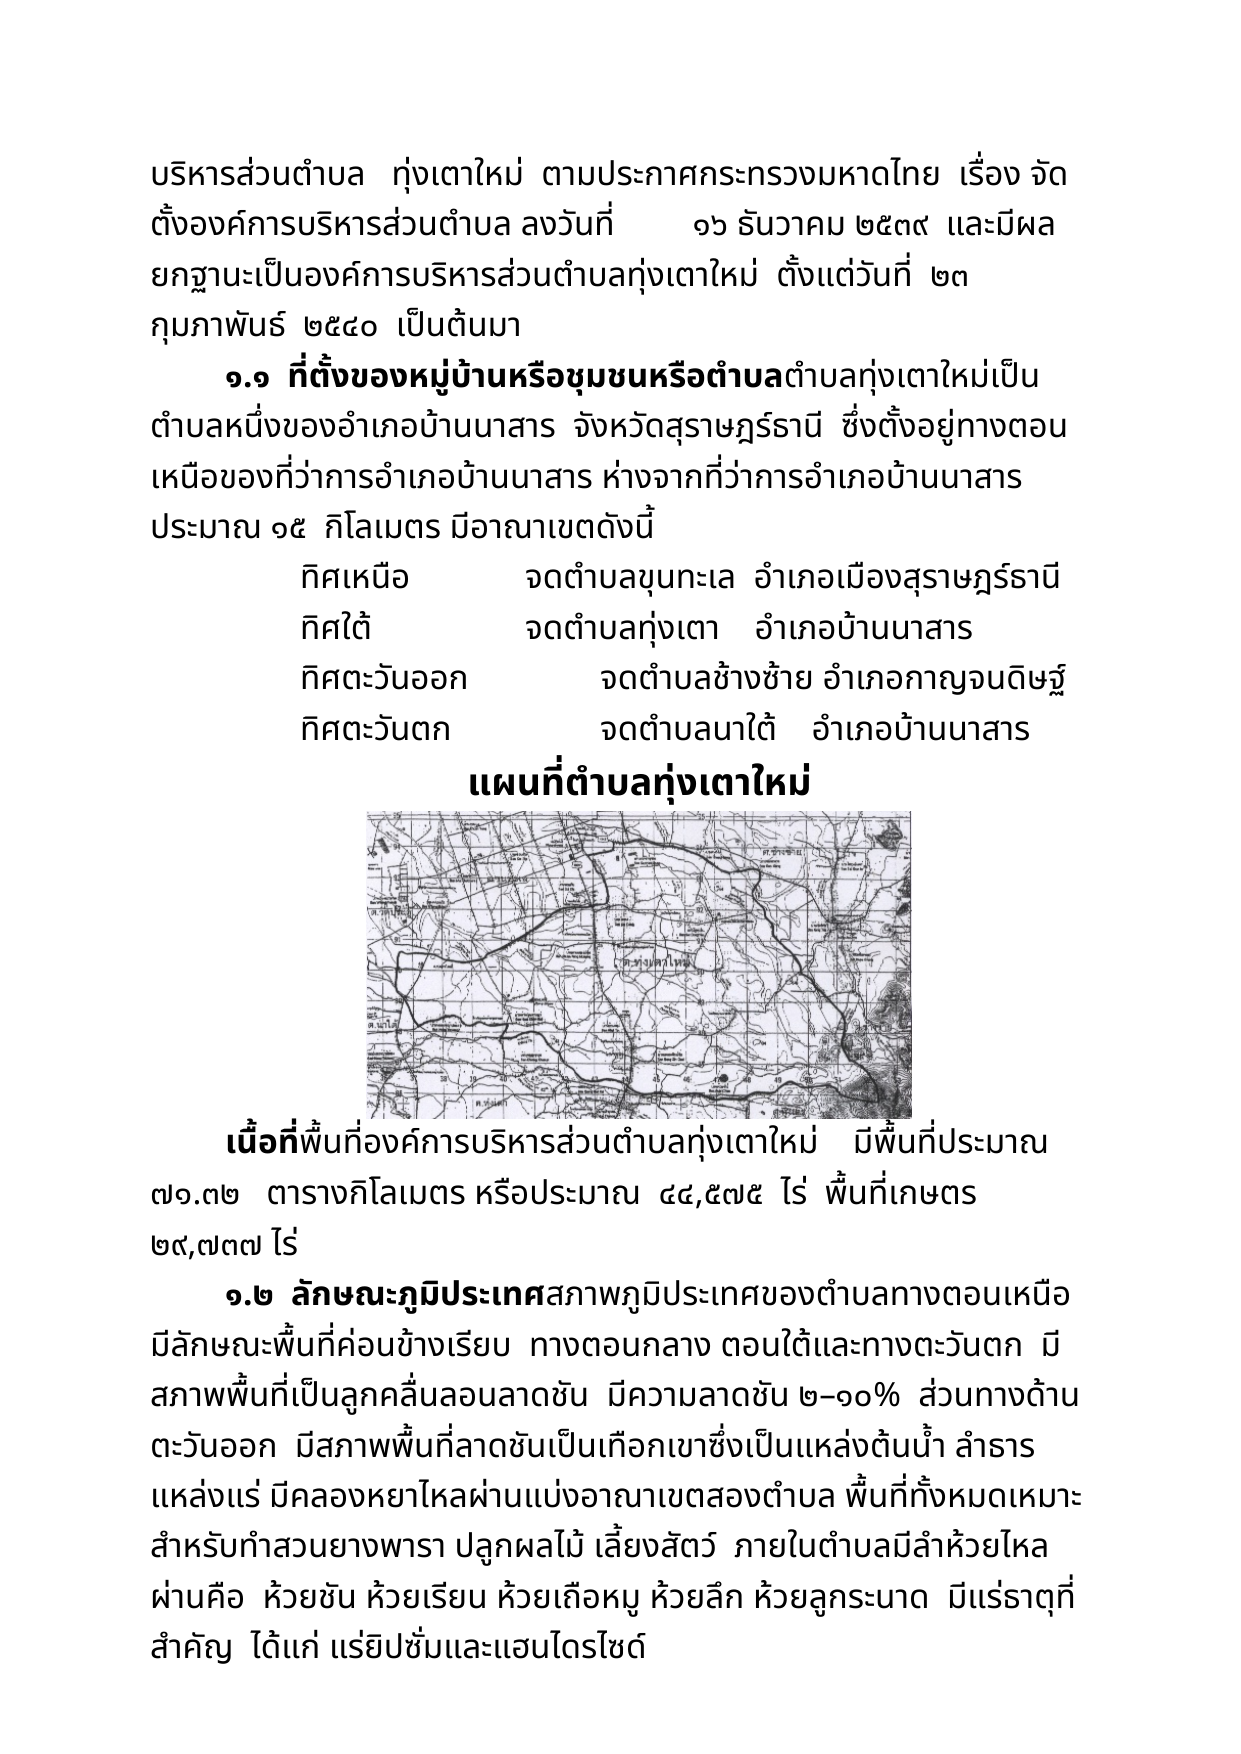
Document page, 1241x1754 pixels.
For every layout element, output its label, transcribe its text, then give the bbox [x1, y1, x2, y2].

text ๑.๑ ที่ตั้งของหมู่บ้านหรือชุมชนหรือตำบลตำบลทุ่งเตาใหม่เป็นตำบลหนึ่งของอำเภอบ้านนาสาร จังหวัดสุราษฎร์ธานี ซึ่งตั้งอยู่ทางตอนเหนือของที่ว่าการอำเภอบ้านนาสาร ห่างจากที่ว่าการอำเภอบ้านนาสาร ประมาณ ๑๕ กิโลเมตร มีอาณาเขตดังนี้ [150, 352, 1090, 553]
text เนื้อที่พื้นที่องค์การบริหารส่วนตำบลทุ่งเตาใหม่ มีพื้นที่ประมาณ ๗๑.๓๒ ตารางกิโลเมตร หรือประมาณ ๔๔,๕๗๕ ไร่ พื้นที่เกษตร ๒๙,๗๓๗ ไร่ [150, 1118, 1090, 1270]
text ทิศตะวันตก จดตำบลนาใต้ อำเภอบ้านนาสาร [150, 705, 1129, 755]
text ทิศใต้ จดตำบลทุ่งเตา อำเภอบ้านนาสาร [150, 604, 1129, 654]
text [150, 150, 1090, 352]
text ทิศเหนือ จดตำบลขุนทะเล อำเภอเมืองสุราษฎร์ธานี [225, 553, 1129, 604]
text แผนที่ตำบลทุ่งเตาใหม่ [150, 755, 1129, 812]
text ทิศตะวันออก จดตำบลช้างซ้าย อำเภอกาญจนดิษฐ์ [150, 654, 1129, 705]
text ๑.๒ ลักษณะภูมิประเทศสภาพภูมิประเทศของตำบลทางตอนเหนือมีลักษณะพื้นที่ค่อนข้างเรียบ ทางตอนกลาง ตอนใต้และทางตะวันตก มีสภาพพื้นที่เป็นลูกคลื่นลอนลาดชัน มีความลาดชัน ๒–๑๐% ส่วนทางด้านตะวันออก มีสภาพพื้นที่ลาดชันเป็นเทือกเขาซึ่งเป็นแหล่งต้นน้ำ ลำธาร แหล่งแร่ มีคลองหยาไหลผ่านแบ่งอาณาเขตสองตำบล พื้นที่ทั้งหมดเหมาะสำหรับทำสวนยางพารา ปลูกผลไม้ เลี้ยงสัตว์ ภายในตำบลมีลำห้วยไหลผ่านคือ ห้วยชัน ห้วยเรียน ห้วยเถือหมู ห้วยลึก ห้วยลูกระนาด มีแร่ธาตุที่สำคัญ ได้แก่ แร่ยิปซั่มและแฮนไดรไซด์ [150, 1270, 1090, 1674]
picture [366, 811, 912, 1119]
